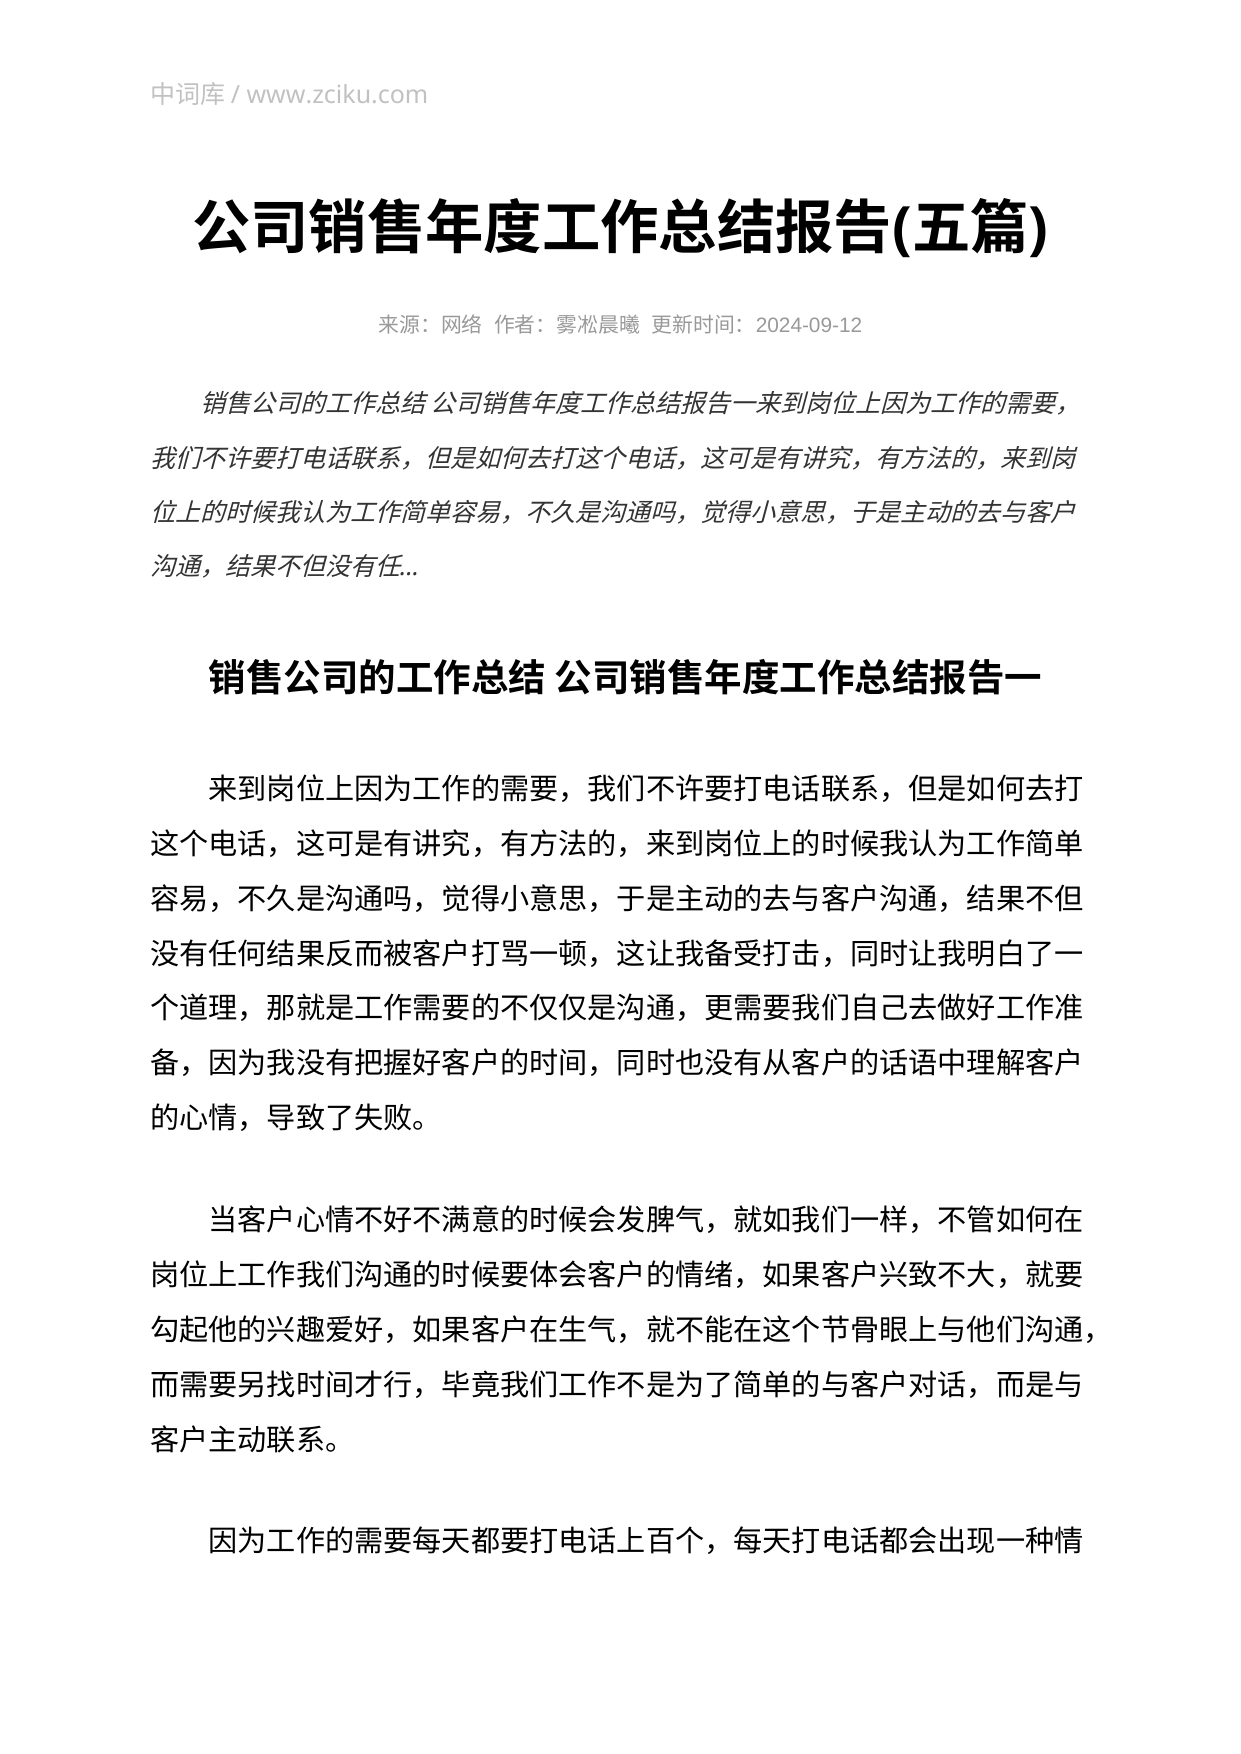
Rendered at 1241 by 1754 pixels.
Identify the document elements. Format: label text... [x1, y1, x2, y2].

text 销售公司的工作总结 公司销售年度工作总结报告一 [150, 648, 1090, 702]
text 来源：网络 作者：雾凇晨曦 更新时间：2024-09-12 [150, 313, 1090, 337]
text 来到岗位上因为工作的需要，我们不许要打电话联系，但是如何去打这个电话，这可是有讲究，有方法的，来到岗位上的时候我认为工作简单容易，不久是沟通吗，觉得小意思，于是主动的去与客户沟通，结果不但没有任何结果反而被客户打骂一顿，这让我备受打击，同时让我明白了一个道理，那就是工作需要的不仅仅是沟通，更需要我们自己去做好工作准备，因为我没有把握好客户的时间，同时也没有从客户的话语中理解客户的心情，导致了失败。 [150, 766, 1090, 1137]
text 销售公司的工作总结 公司销售年度工作总结报告一来到岗位上因为工作的需要，我们不许要打电话联系，但是如何去打这个电话，这可是有讲究，有方法的，来到岗位上的时候我认为工作简单容易，不久是沟通吗，觉得小意思，于是主动的去与客户沟通，结果不但没有任... [150, 384, 1090, 583]
subtitle 公司销售年度工作总结报告(五篇) [150, 181, 1090, 266]
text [150, 1518, 1090, 1560]
text 当客户心情不好不满意的时候会发脾气，就如我们一样，不管如何在岗位上工作我们沟通的时候要体会客户的情绪，如果客户兴致不大，就要勾起他的兴趣爱好，如果客户在生气，就不能在这个节骨眼上与他们沟通，而需要另找时间才行，毕竟我们工作不是为了简单的与客户对话，而是与客户主动联系。 [150, 1197, 1090, 1458]
